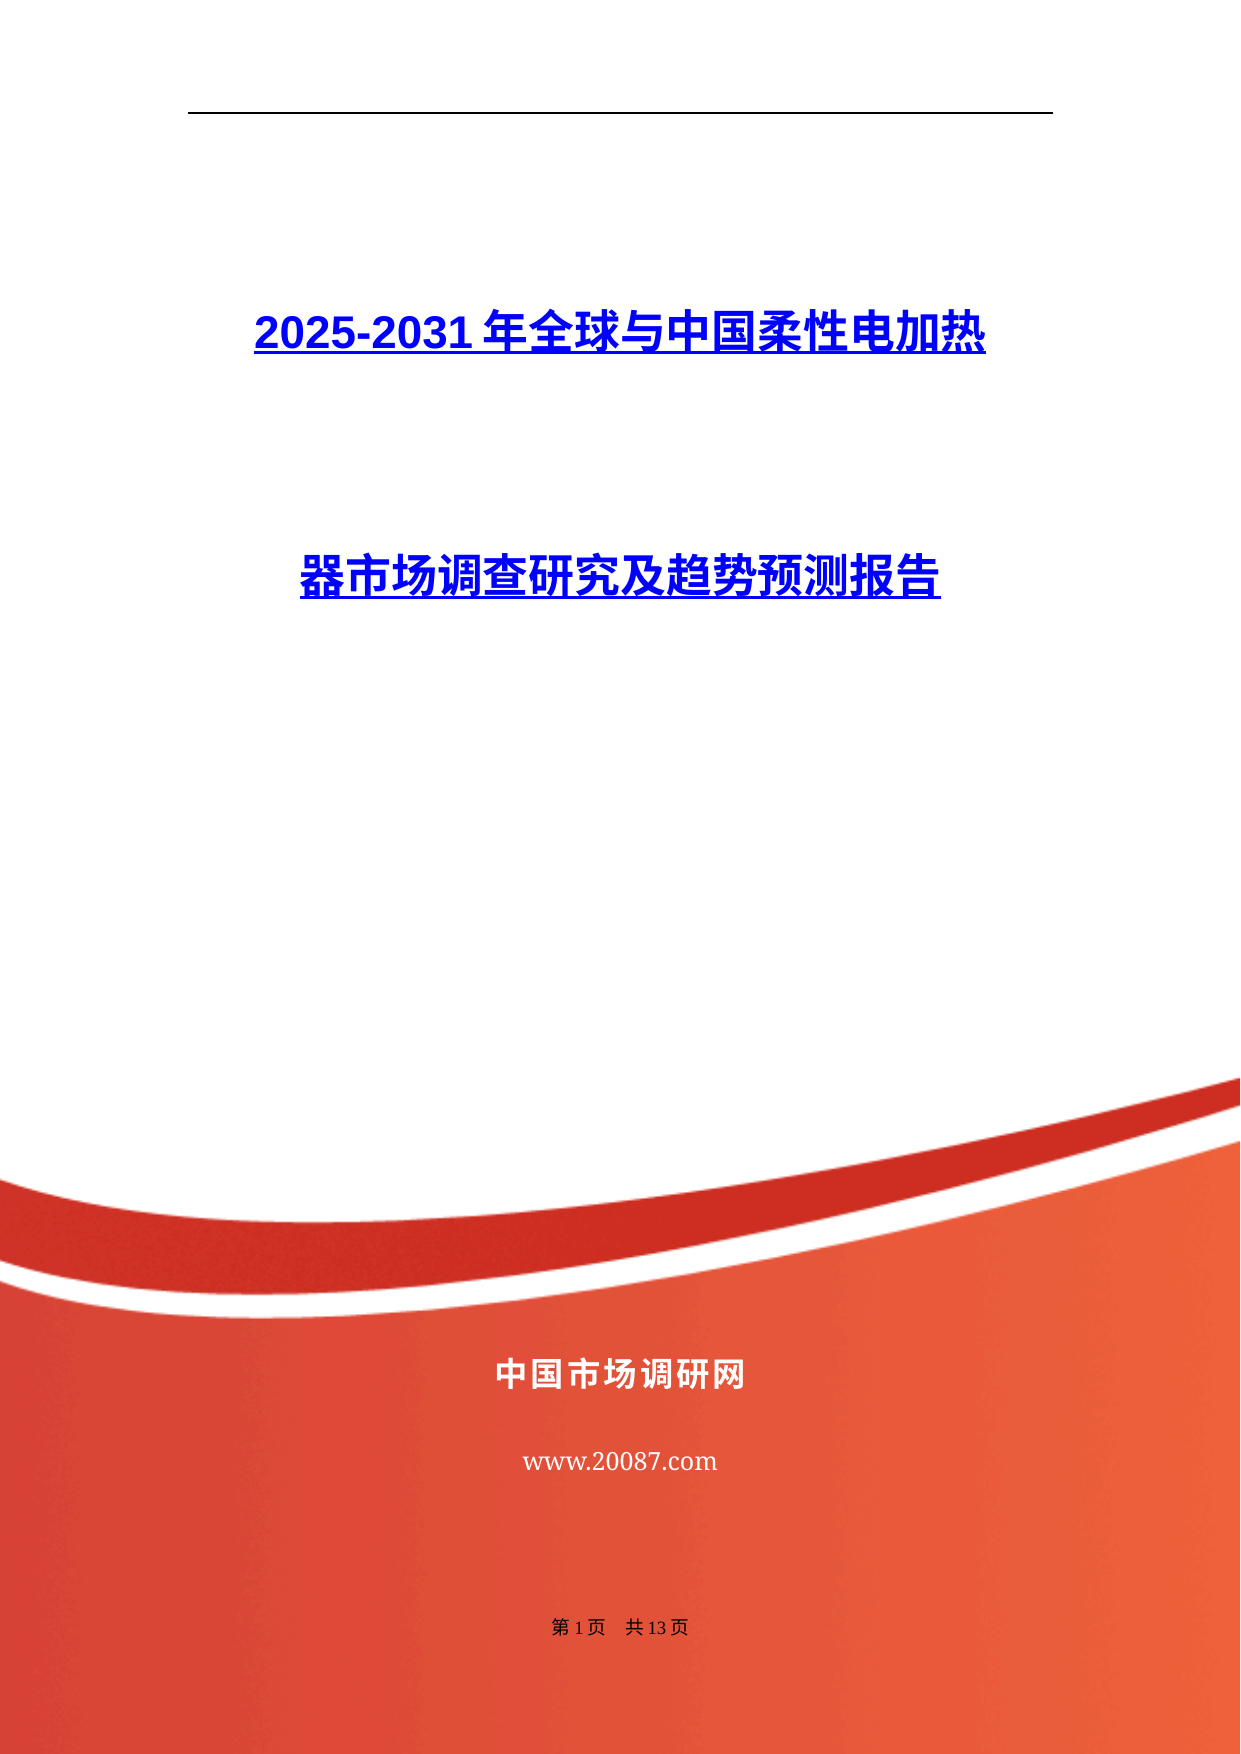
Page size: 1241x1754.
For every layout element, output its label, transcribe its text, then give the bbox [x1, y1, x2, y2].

picture [0, 1006, 1241, 1754]
subtitle 中国市场调研网 [187, 1339, 1053, 1404]
table_header 2025-2031年全球与中国柔性电加热器市场调查研究及趋势预测报告 [188, 207, 1053, 773]
text www.20087.com [187, 1428, 1053, 1493]
